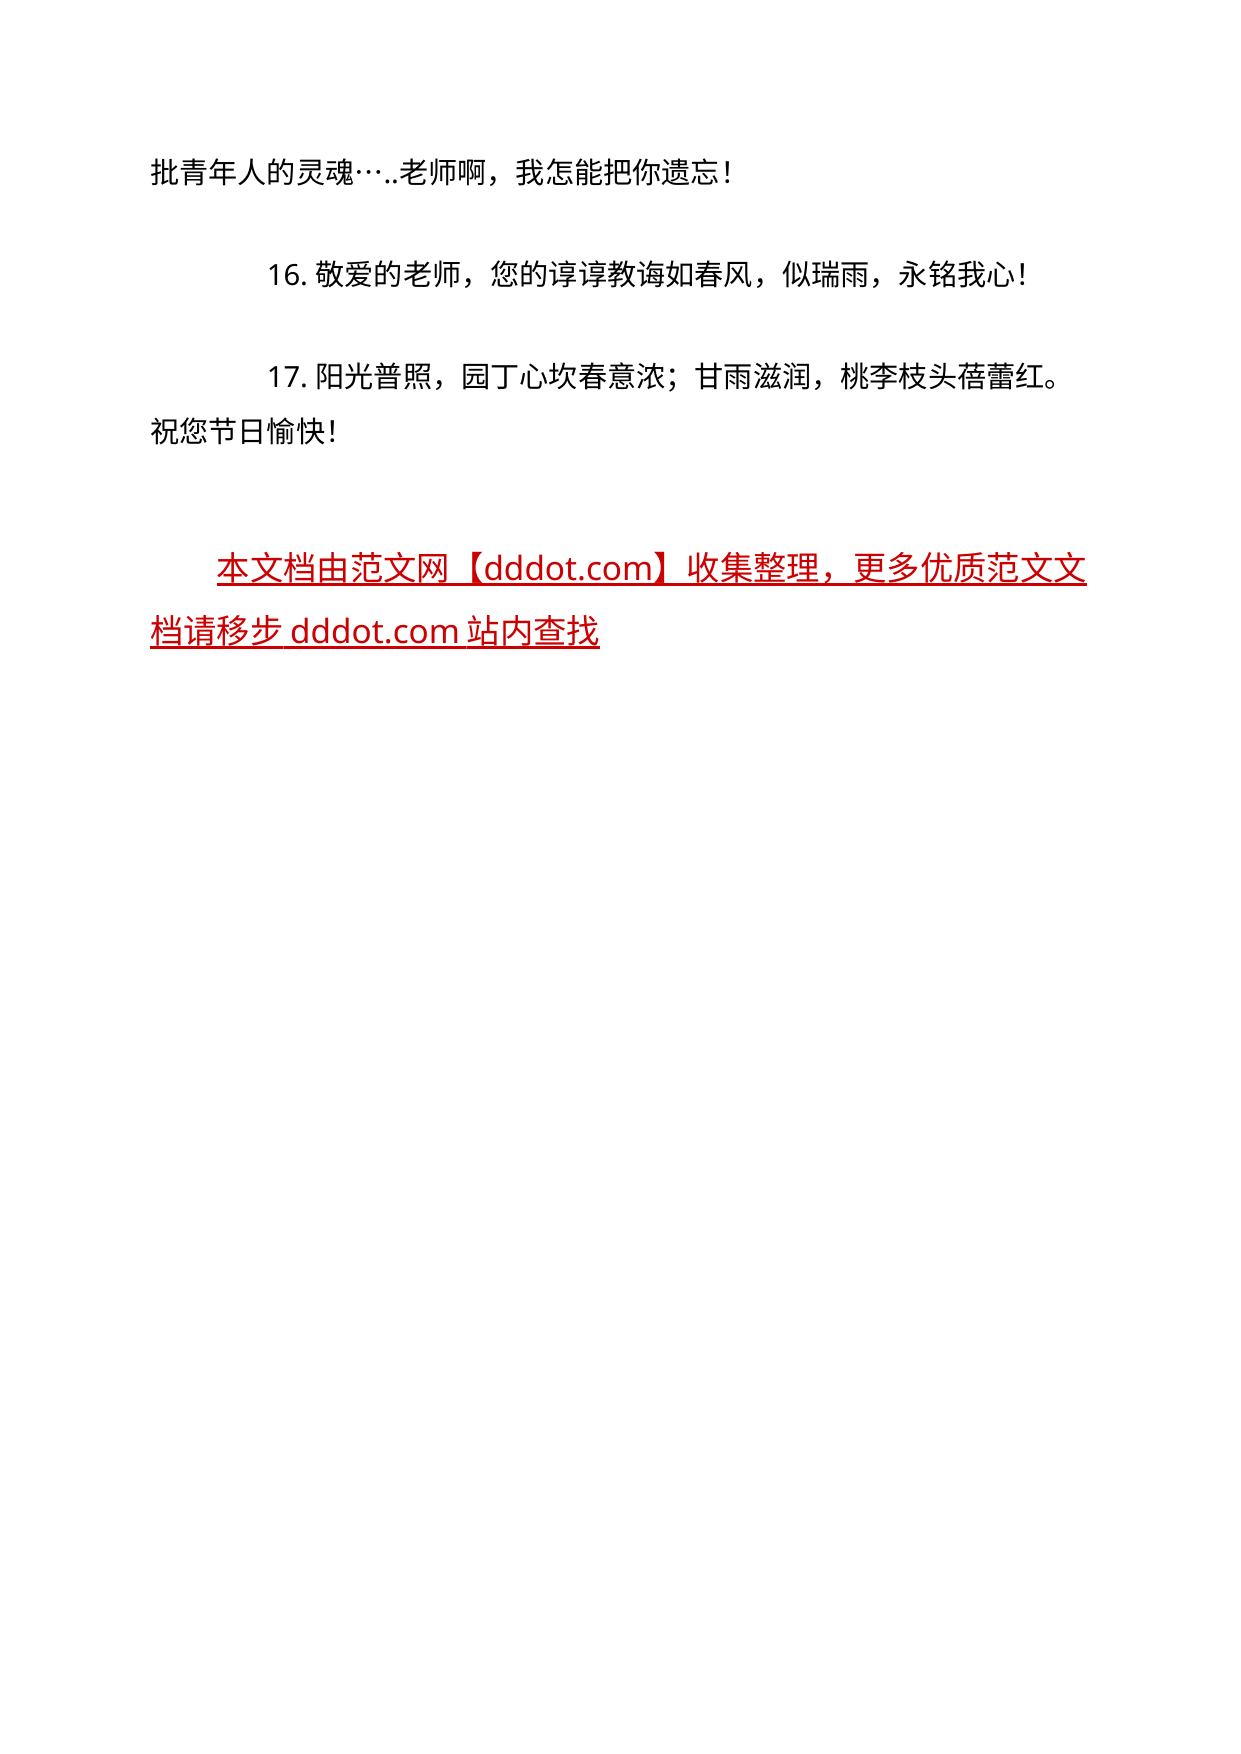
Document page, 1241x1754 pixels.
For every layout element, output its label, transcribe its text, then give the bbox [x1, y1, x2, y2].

text 16. 敬爱的老师，您的谆谆教诲如春风，似瑞雨，永铭我心！ [150, 252, 1090, 294]
text 本文档由范文网【dddot.com】收集整理，更多优质范文文档请移步dddot.com站内查找 [150, 542, 1090, 653]
text 17. 阳光普照，园丁心坎春意浓；甘雨滋润，桃李枝头蓓蕾红。祝您节日愉快！ [150, 354, 1090, 451]
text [150, 150, 1090, 192]
